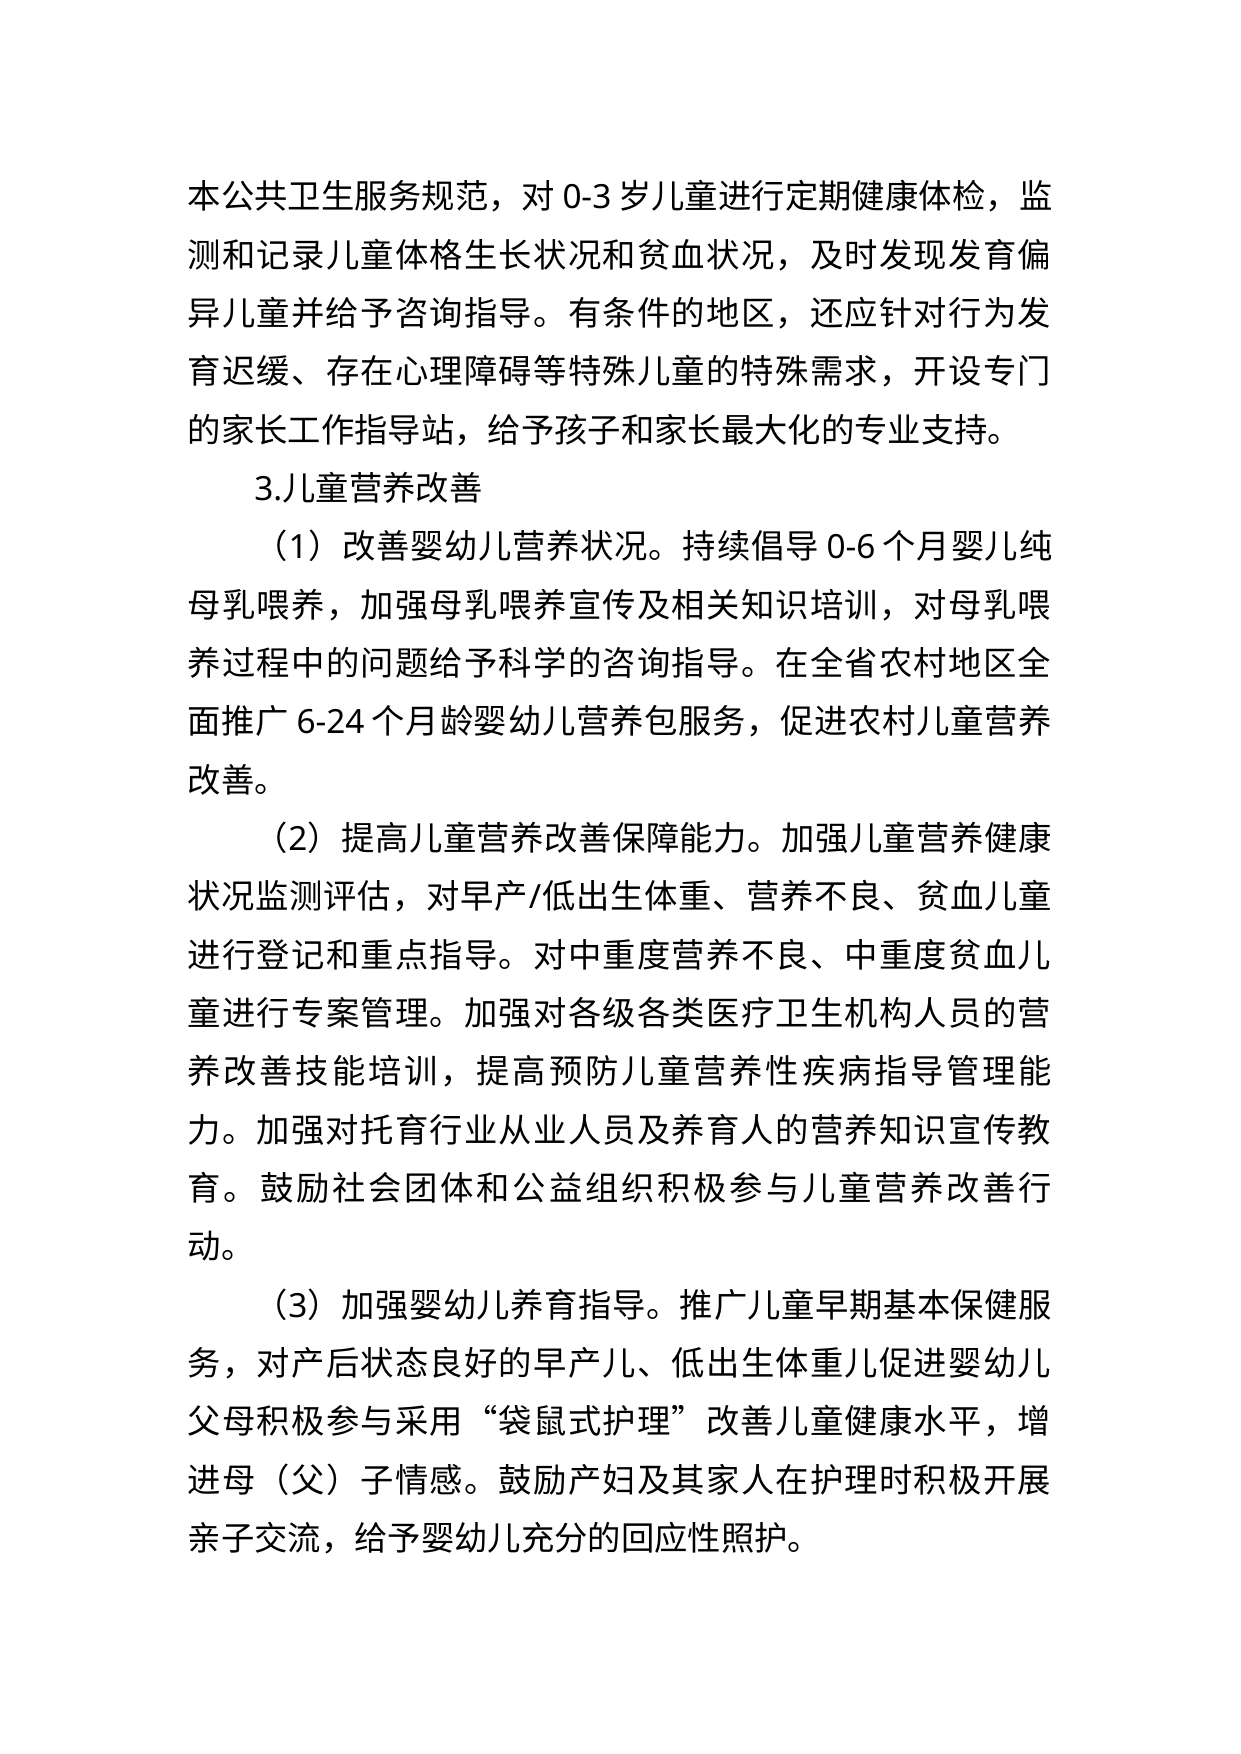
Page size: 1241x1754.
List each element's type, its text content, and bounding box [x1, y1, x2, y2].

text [187, 162, 1053, 454]
text （3）加强婴幼儿养育指导。推广儿童早期基本保健服务，对产后状态良好的早产儿、低出生体重儿促进婴幼儿父母积极参与采用“袋鼠式护理”改善儿童健康水平，增进母（父）子情感。鼓励产妇及其家人在护理时积极开展亲子交流，给予婴幼儿充分的回应性照护。 [187, 1270, 1053, 1562]
text （2）提高儿童营养改善保障能力。加强儿童营养健康状况监测评估，对早产/低出生体重、营养不良、贫血儿童进行登记和重点指导。对中重度营养不良、中重度贫血儿童进行专案管理。加强对各级各类医疗卫生机构人员的营养改善技能培训，提高预防儿童营养性疾病指导管理能力。加强对托育行业从业人员及养育人的营养知识宣传教育。鼓励社会团体和公益组织积极参与儿童营养改善行动。 [187, 804, 1053, 1270]
text 3.儿童营养改善 [187, 454, 1053, 512]
text （1）改善婴幼儿营养状况。持续倡导0-6个月婴儿纯母乳喂养，加强母乳喂养宣传及相关知识培训，对母乳喂养过程中的问题给予科学的咨询指导。在全省农村地区全面推广6-24个月龄婴幼儿营养包服务，促进农村儿童营养改善。 [187, 512, 1053, 804]
